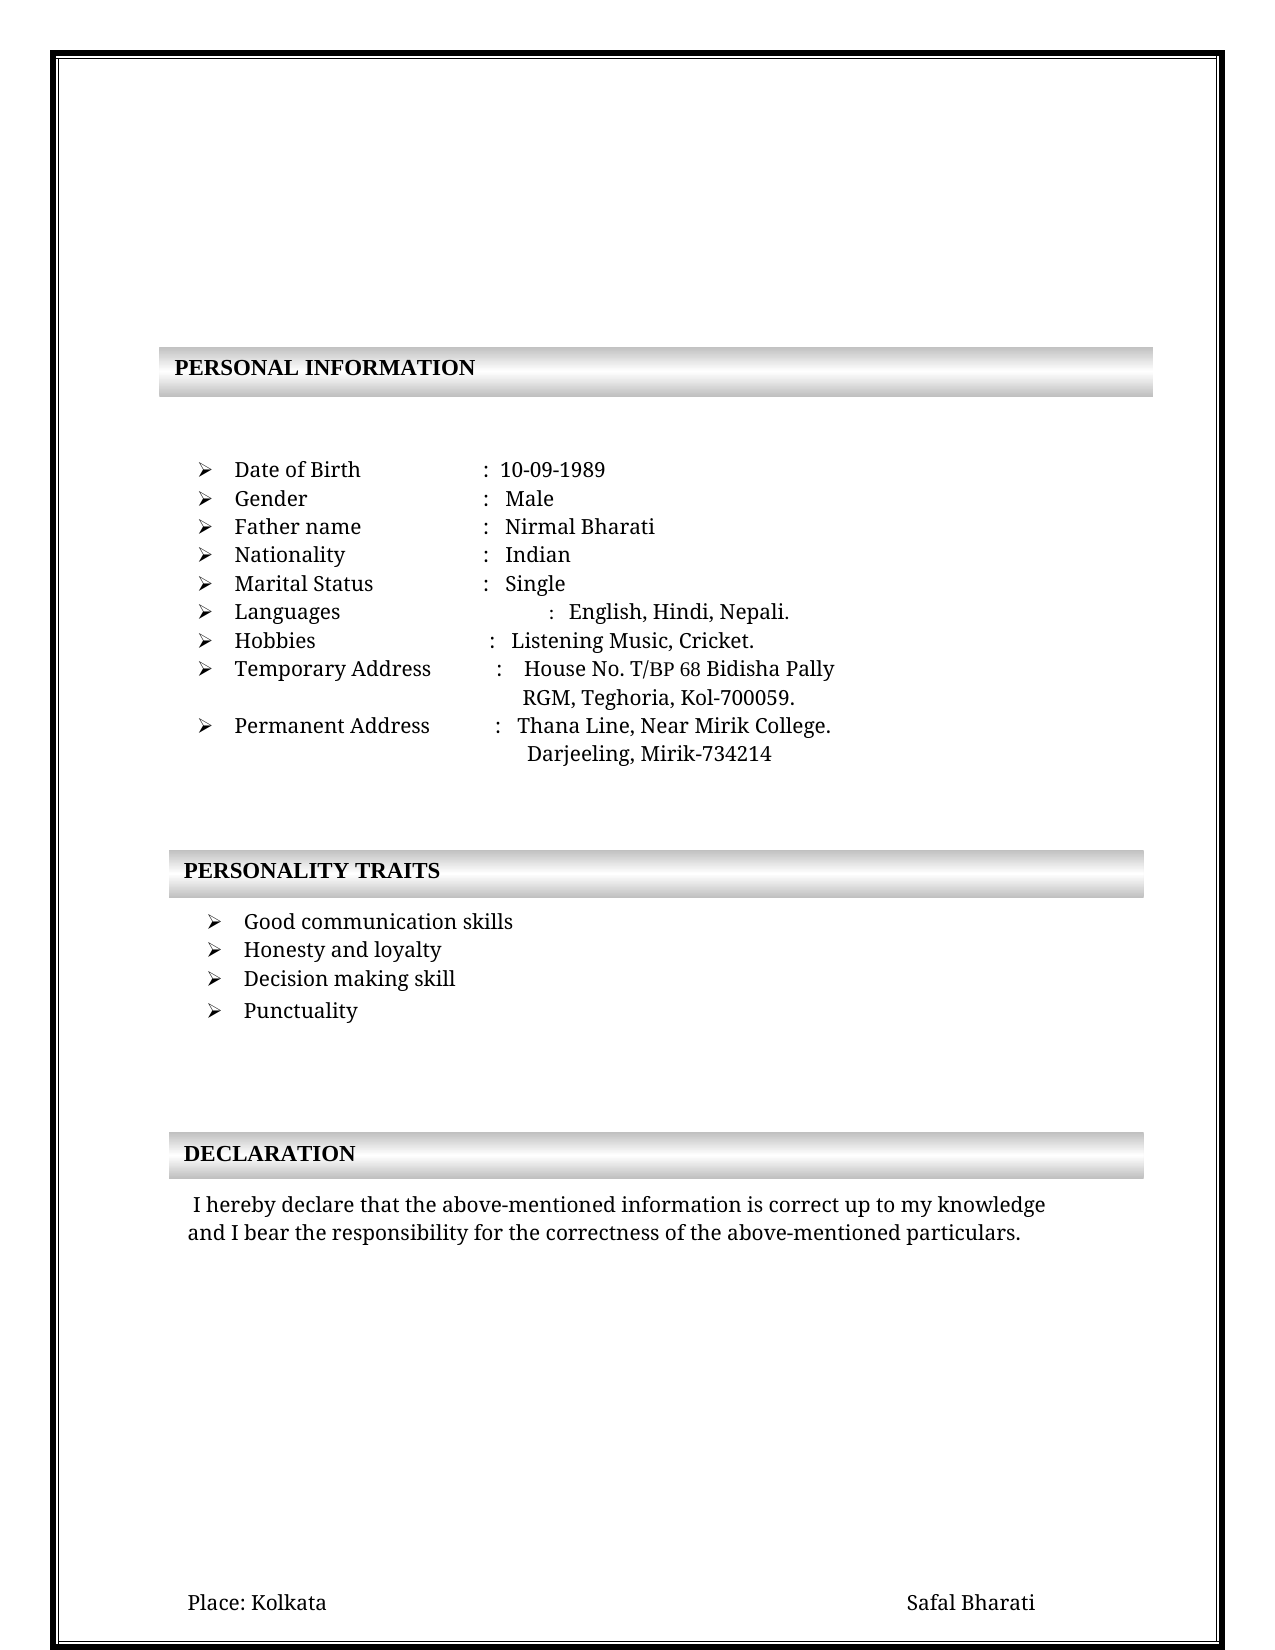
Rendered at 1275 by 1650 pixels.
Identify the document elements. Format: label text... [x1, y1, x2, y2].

text I hereby declare that the above-mentioned information is correct up to my knowledge and I bear the responsibility for the correctness of the above-mentioned particulars. [187, 1190, 1087, 1247]
text Darjeeling, Mirik-734214 [234, 739, 1087, 768]
text RGM, Teghoria, Kol-700059. [262, 683, 1087, 711]
list Temporary Address : House No. T/BP 68 Bidisha Pally [197, 654, 1087, 683]
list Hobbies : Listening Music, Cricket. [197, 626, 1087, 654]
list Punctuality [206, 997, 1087, 1025]
list Gender : Male [197, 484, 1087, 512]
list Nationality : Indian [197, 541, 1087, 569]
text Place: Kolkata Safal Bharati [187, 1588, 1087, 1617]
list Languages : English, Hindi, Nepali. [197, 597, 1087, 626]
list Permanent Address : Thana Line, Near Mirik College. [197, 711, 1087, 739]
list Honesty and loyalty [206, 936, 1087, 964]
list Father name : Nirmal Bharati [197, 512, 1087, 541]
list Date of Birth : 10-09-1989 [197, 455, 1087, 484]
list Good communication skills [206, 907, 1087, 936]
list Decision making skill [206, 964, 1087, 992]
list Marital Status : Single [197, 569, 1087, 597]
